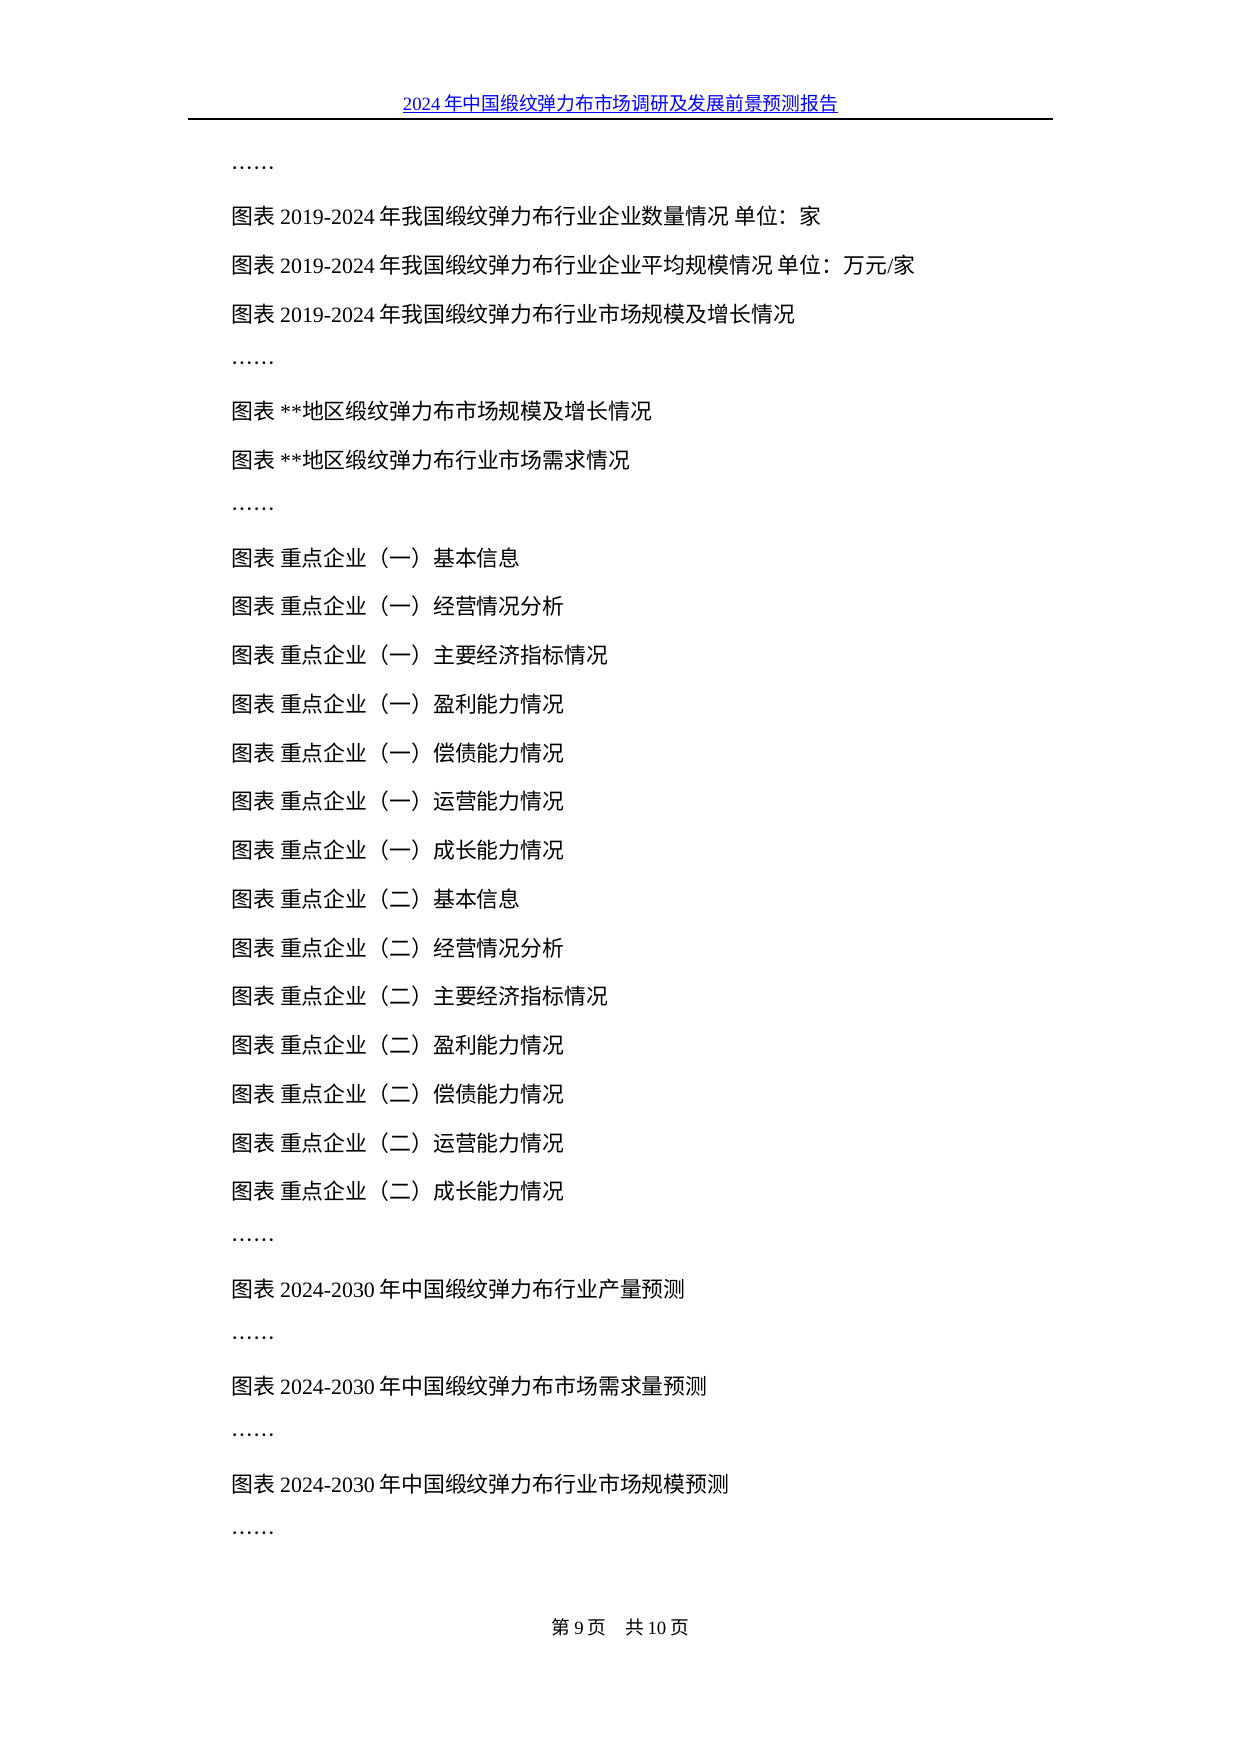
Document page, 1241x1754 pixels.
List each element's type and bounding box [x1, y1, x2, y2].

text [187, 150, 1053, 1548]
